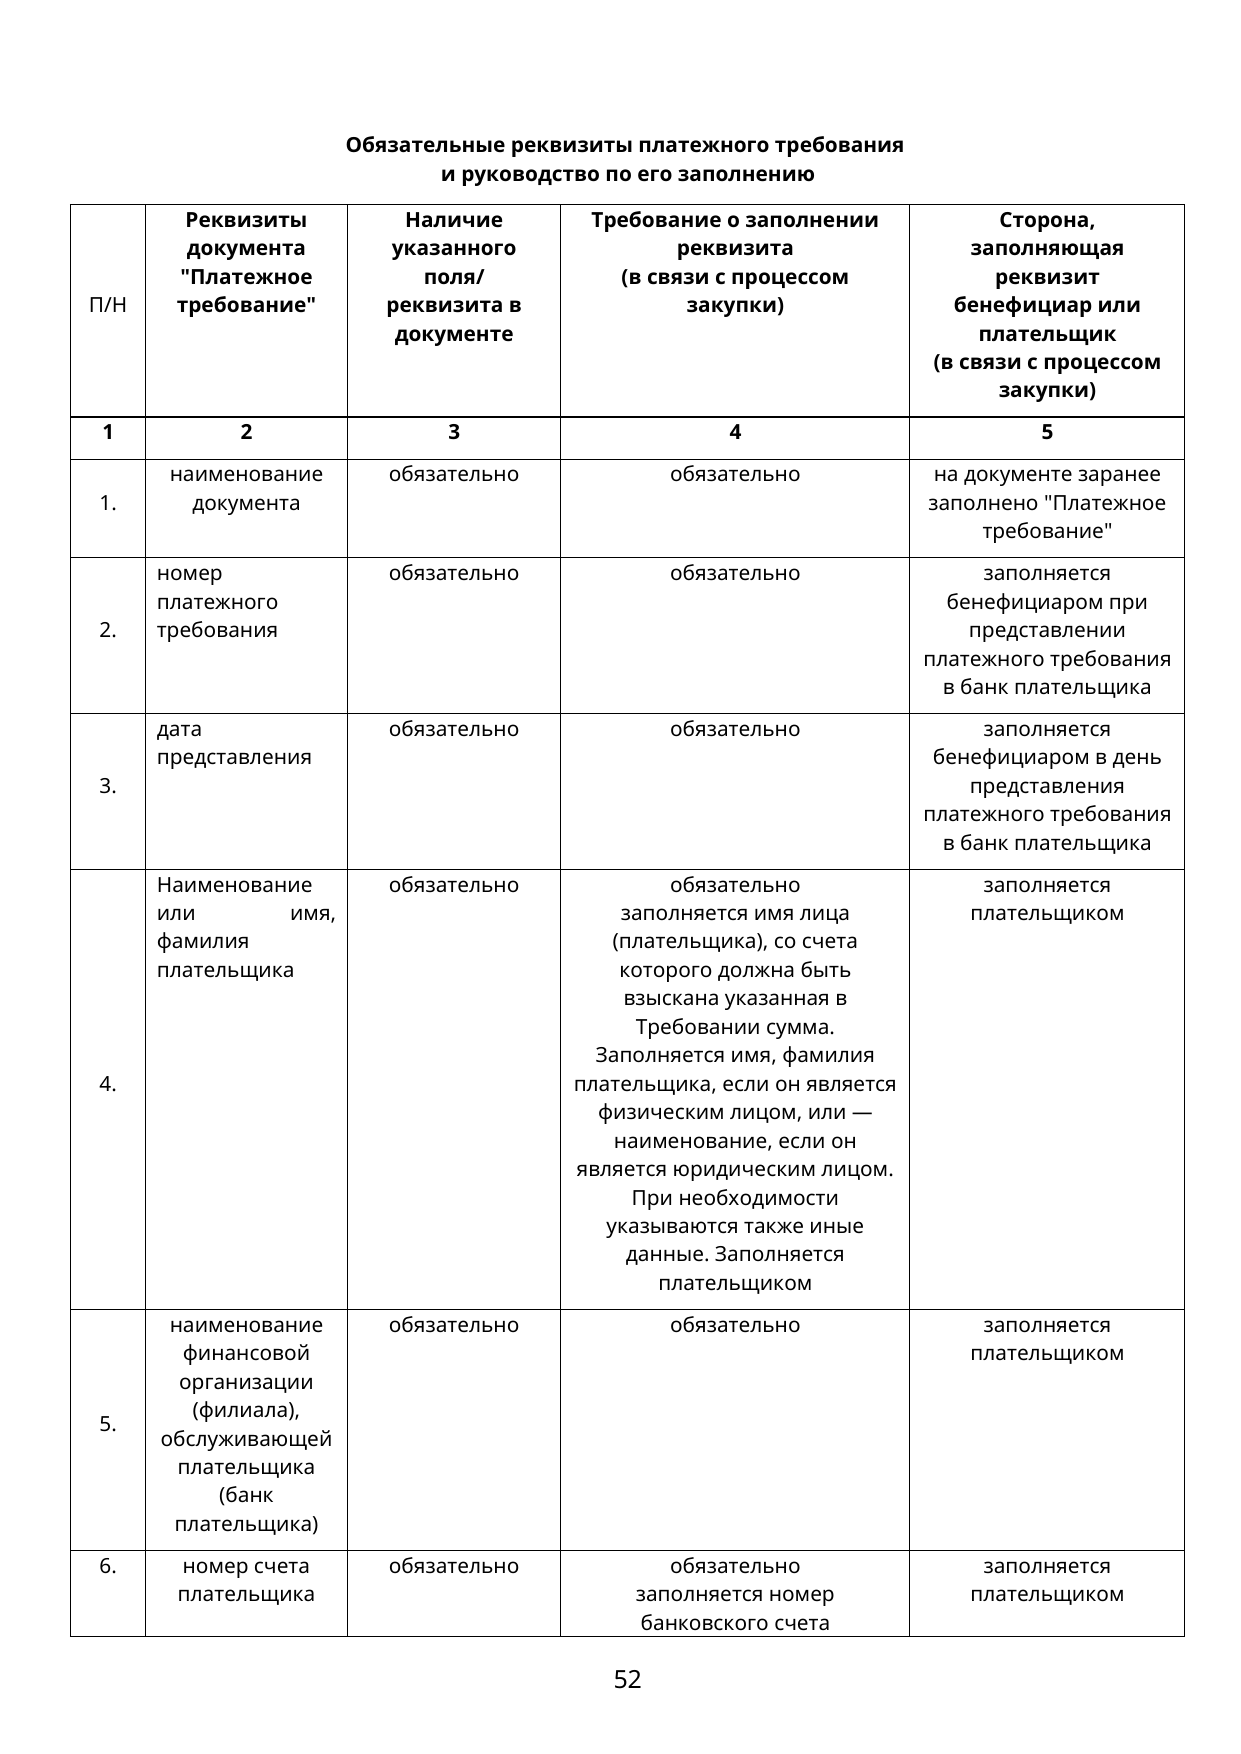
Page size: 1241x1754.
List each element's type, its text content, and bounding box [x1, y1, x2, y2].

table_cell заполняется плательщиком [910, 1310, 1184, 1550]
table_cell 3 [348, 418, 560, 458]
table_cell 1 [71, 418, 145, 458]
table_cell обязательно [561, 558, 909, 713]
table_cell заполняется плательщиком [910, 870, 1184, 1309]
table_cell 4. [71, 870, 145, 1309]
table_cell номер платежного требования [146, 558, 347, 713]
table_cell 2. [71, 558, 145, 713]
table_header П/Н [71, 205, 145, 416]
table_cell наименование документа [146, 460, 347, 557]
table_cell 4 [561, 418, 909, 458]
table_cell наименование финансовой организации (филиала), обслуживающей плательщика (банк плательщика) [146, 1310, 347, 1550]
table_cell дата представления [146, 714, 347, 869]
table_cell 6. [71, 1551, 145, 1636]
table_header Наличие указанного поля/ реквизита в документе [348, 205, 560, 416]
table_cell заполняется плательщиком [910, 1551, 1184, 1636]
table_cell заполняется бенефициаром при представлении платежного требования в банк плательщика [910, 558, 1184, 713]
table_cell обязательно [348, 1310, 560, 1550]
table_header Реквизиты документа "Платежное требование" [146, 205, 347, 416]
table_cell Наименование или имя, фамилия плательщика [146, 870, 347, 1309]
table_cell обязательно [348, 460, 560, 557]
table_cell обязательно заполняется имя лица (плательщика), со счета которого должна быть взыскана указанная в Требовании сумма. Заполняется имя, фамилия плательщика, если он является физическим лицом, или — наименование, если он является юридическим лицом. При необходимости указываются также иные данные. Заполняется плательщиком [561, 870, 909, 1309]
table_cell 3. [71, 714, 145, 869]
table_cell 1. [71, 460, 145, 557]
table_cell номер счета плательщика [146, 1551, 347, 1636]
text Обязательные реквизиты платежного требования и руководство по его заполнению [164, 130, 1091, 187]
table_cell на документе заранее заполнено "Платежное требование" [910, 460, 1184, 557]
table_header Сторона, заполняющая реквизит бенефициар или плательщик (в связи с процессом закупки) [910, 205, 1184, 416]
table_cell обязательно [561, 714, 909, 869]
table_cell обязательно [561, 460, 909, 557]
table_cell заполняется бенефициаром в день представления платежного требования в банк плательщика [910, 714, 1184, 869]
table_cell обязательно [348, 870, 560, 1309]
table_cell обязательно [561, 1310, 909, 1550]
table_cell обязательно [348, 558, 560, 713]
table_cell 2 [146, 418, 347, 458]
table_header Требование о заполнении реквизита (в связи с процессом закупки) [561, 205, 909, 416]
table_cell 5 [910, 418, 1184, 458]
table_cell обязательно [348, 714, 560, 869]
table_cell 5. [71, 1310, 145, 1550]
table_cell обязательно [348, 1551, 560, 1636]
